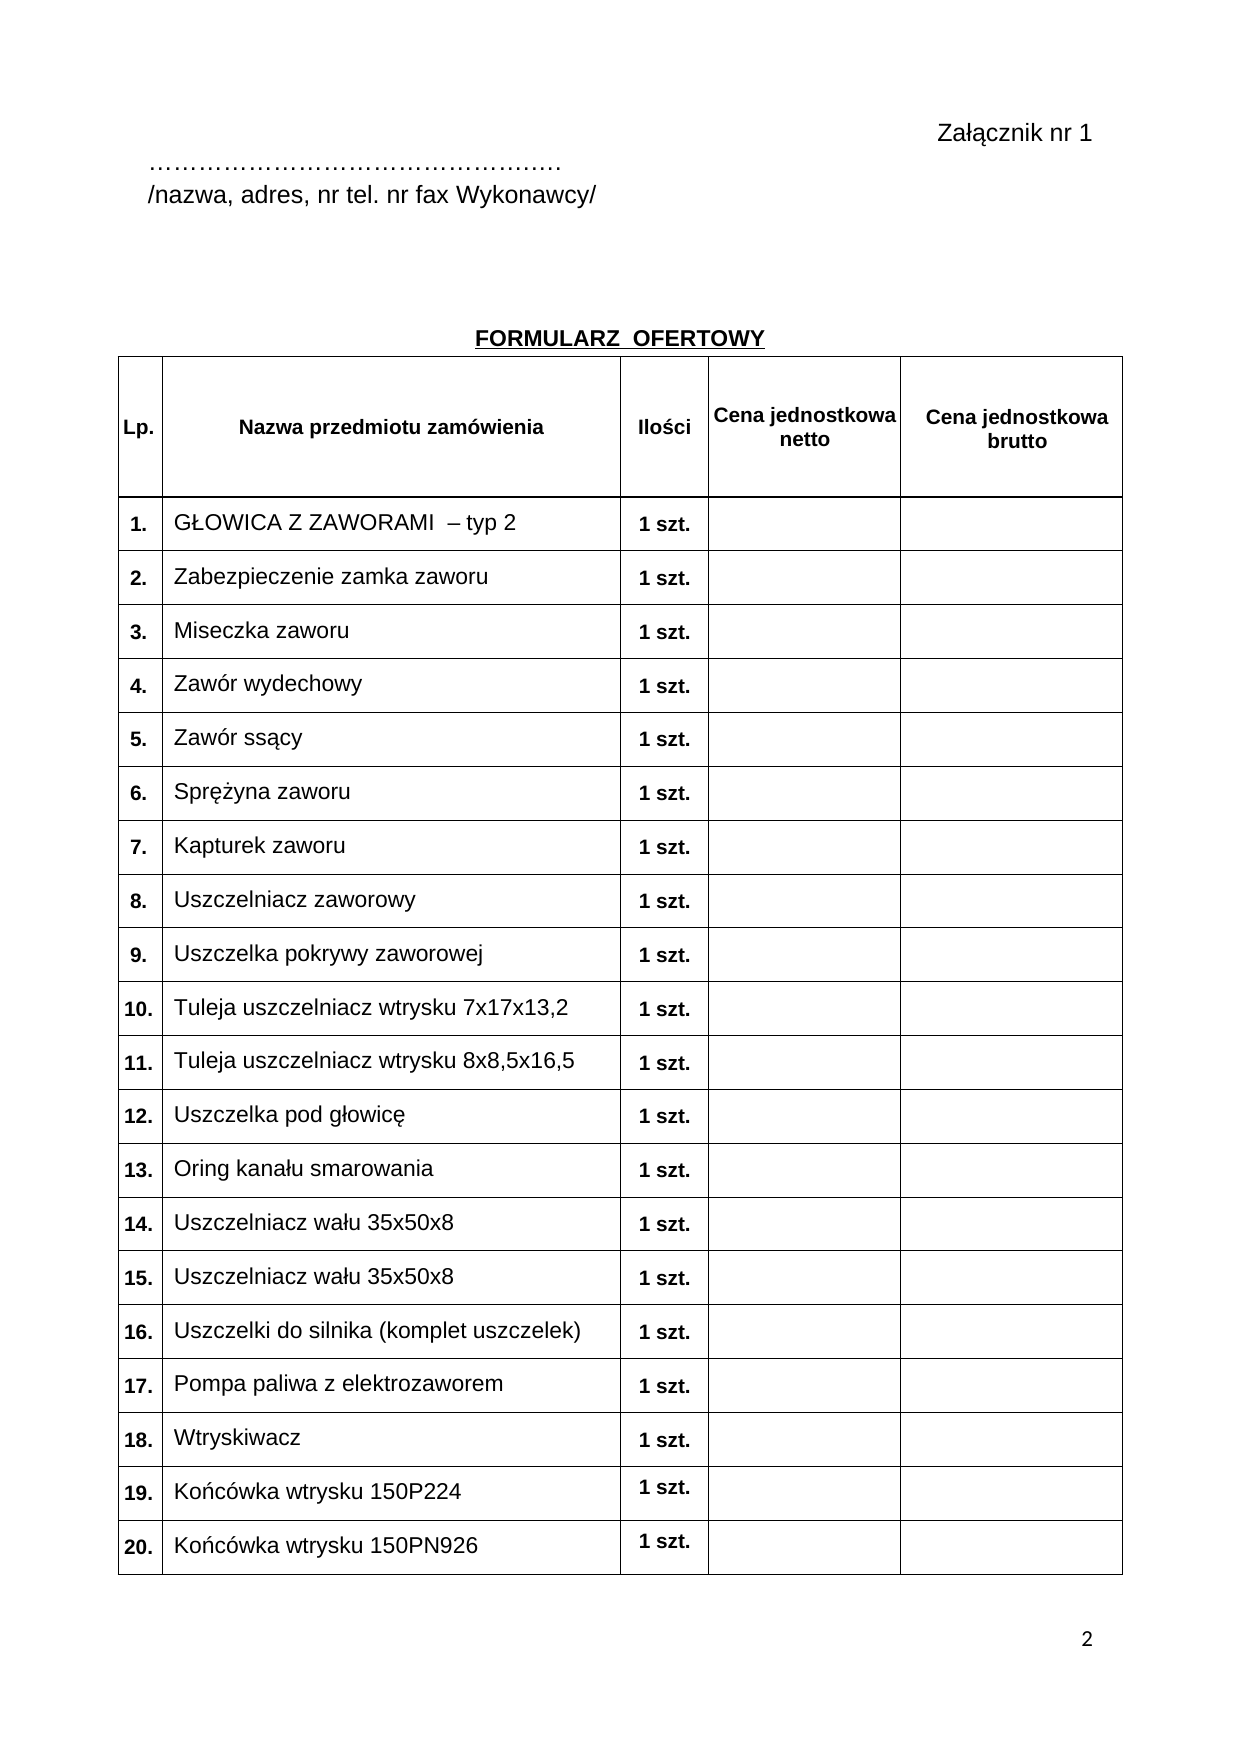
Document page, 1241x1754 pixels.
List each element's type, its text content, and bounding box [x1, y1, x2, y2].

text ……………………………………….…. [148, 147, 1093, 176]
table_cell Tuleja uszczelniacz wtrysku 8x8,5x16,5 [163, 1036, 620, 1089]
table_header Cena jednostkowa netto [709, 357, 900, 496]
table_cell [709, 1359, 900, 1412]
table_cell 1 szt. [621, 1305, 708, 1358]
table_header Cena jednostkowa brutto [901, 357, 1122, 496]
table_cell 11. [119, 1036, 162, 1089]
table_header Lp. [119, 357, 162, 496]
table_cell [901, 1467, 1122, 1520]
table_cell 1 szt. [621, 1198, 708, 1250]
table_cell 13. [119, 1144, 162, 1197]
table_cell 3. [119, 605, 162, 658]
table_cell 12. [119, 1090, 162, 1143]
table_cell 1 szt. [621, 928, 708, 981]
table_cell Końcówka wtrysku 150P224 [163, 1467, 620, 1520]
table_cell [709, 1413, 900, 1466]
table_cell 1 szt. [621, 551, 708, 604]
table_cell Zawór ssący [163, 713, 620, 766]
table_cell [901, 1198, 1122, 1250]
table_cell [901, 498, 1122, 550]
table_cell 1 szt. [621, 1413, 708, 1466]
table_cell [901, 713, 1122, 766]
table_cell [709, 1144, 900, 1197]
table_cell [901, 1036, 1122, 1089]
table_cell [901, 1305, 1122, 1358]
table_cell [709, 713, 900, 766]
table_cell 2. [119, 551, 162, 604]
table_cell 8. [119, 875, 162, 927]
table_cell 1 szt. [621, 1251, 708, 1304]
table_cell 20. [119, 1521, 162, 1573]
table_cell Pompa paliwa z elektrozaworem [163, 1359, 620, 1412]
table_cell Miseczka zaworu [163, 605, 620, 658]
table_cell [709, 659, 900, 712]
table_cell 1 szt. [621, 1359, 708, 1412]
table_cell 9. [119, 928, 162, 981]
table_cell [709, 605, 900, 658]
table_cell 6. [119, 767, 162, 819]
table_cell [901, 982, 1122, 1035]
table_cell 16. [119, 1305, 162, 1358]
table_cell 1 szt. [621, 1036, 708, 1089]
table_cell Uszczelniacz wału 35x50x8 [163, 1198, 620, 1250]
table_cell [709, 1198, 900, 1250]
table_cell [709, 551, 900, 604]
table_cell [901, 605, 1122, 658]
table_cell 1 szt. [621, 1467, 708, 1520]
table_cell Uszczelniacz zaworowy [163, 875, 620, 927]
table_cell Końcówka wtrysku 150PN926 [163, 1521, 620, 1573]
table_cell Oring kanału smarowania [163, 1144, 620, 1197]
table_cell 1 szt. [621, 821, 708, 873]
table_cell 1 szt. [621, 982, 708, 1035]
table_cell [709, 1521, 900, 1573]
text FORMULARZ OFERTOWY [148, 325, 1093, 351]
table_cell 1 szt. [621, 498, 708, 550]
table_cell 1 szt. [621, 713, 708, 766]
table_cell 1 szt. [621, 875, 708, 927]
text Załącznik nr 1 [811, 118, 1093, 147]
table_cell [901, 875, 1122, 927]
table_header Ilości [621, 357, 708, 496]
table_cell [709, 498, 900, 550]
table_cell [901, 767, 1122, 819]
table_cell 15. [119, 1251, 162, 1304]
table_cell Uszczelka pod głowicę [163, 1090, 620, 1143]
table_cell 1 szt. [621, 767, 708, 819]
table_cell Uszczelki do silnika (komplet uszczelek) [163, 1305, 620, 1358]
table_cell [901, 1144, 1122, 1197]
table_cell 5. [119, 713, 162, 766]
table_cell 18. [119, 1413, 162, 1466]
table_cell [709, 1251, 900, 1304]
table_header Nazwa przedmiotu zamówienia [163, 357, 620, 496]
table_cell [709, 928, 900, 981]
table_cell 14. [119, 1198, 162, 1250]
table_cell [901, 1251, 1122, 1304]
table_cell 17. [119, 1359, 162, 1412]
table_cell [709, 982, 900, 1035]
table_cell Uszczelniacz wału 35x50x8 [163, 1251, 620, 1304]
table_cell 4. [119, 659, 162, 712]
table_cell [709, 1305, 900, 1358]
table_cell [901, 1359, 1122, 1412]
table_cell 1 szt. [621, 1521, 708, 1573]
table_cell 1 szt. [621, 605, 708, 658]
table_cell 19. [119, 1467, 162, 1520]
table_cell 7. [119, 821, 162, 873]
table_cell [901, 1090, 1122, 1143]
table_cell [709, 875, 900, 927]
table_cell [901, 1521, 1122, 1573]
table_cell [709, 1036, 900, 1089]
table_cell 1 szt. [621, 659, 708, 712]
table_cell Tuleja uszczelniacz wtrysku 7x17x13,2 [163, 982, 620, 1035]
table_cell 1 szt. [621, 1090, 708, 1143]
table_cell [709, 821, 900, 873]
table_cell 1. [119, 498, 162, 550]
table_cell [901, 551, 1122, 604]
table_cell Zabezpieczenie zamka zaworu [163, 551, 620, 604]
table_cell [901, 659, 1122, 712]
table_cell [709, 1090, 900, 1143]
table_cell [901, 821, 1122, 873]
table_cell Kapturek zaworu [163, 821, 620, 873]
table_cell Wtryskiwacz [163, 1413, 620, 1466]
text /nazwa, adres, nr tel. nr fax Wykonawcy/ [148, 180, 1093, 209]
table_cell Sprężyna zaworu [163, 767, 620, 819]
table_cell Zawór wydechowy [163, 659, 620, 712]
table_cell [901, 1413, 1122, 1466]
table_cell [901, 928, 1122, 981]
table_cell 10. [119, 982, 162, 1035]
table_cell [709, 1467, 900, 1520]
table_cell GŁOWICA Z ZAWORAMI – typ 2 [163, 498, 620, 550]
table_cell [709, 767, 900, 819]
table_cell 1 szt. [621, 1144, 708, 1197]
table_cell Uszczelka pokrywy zaworowej [163, 928, 620, 981]
